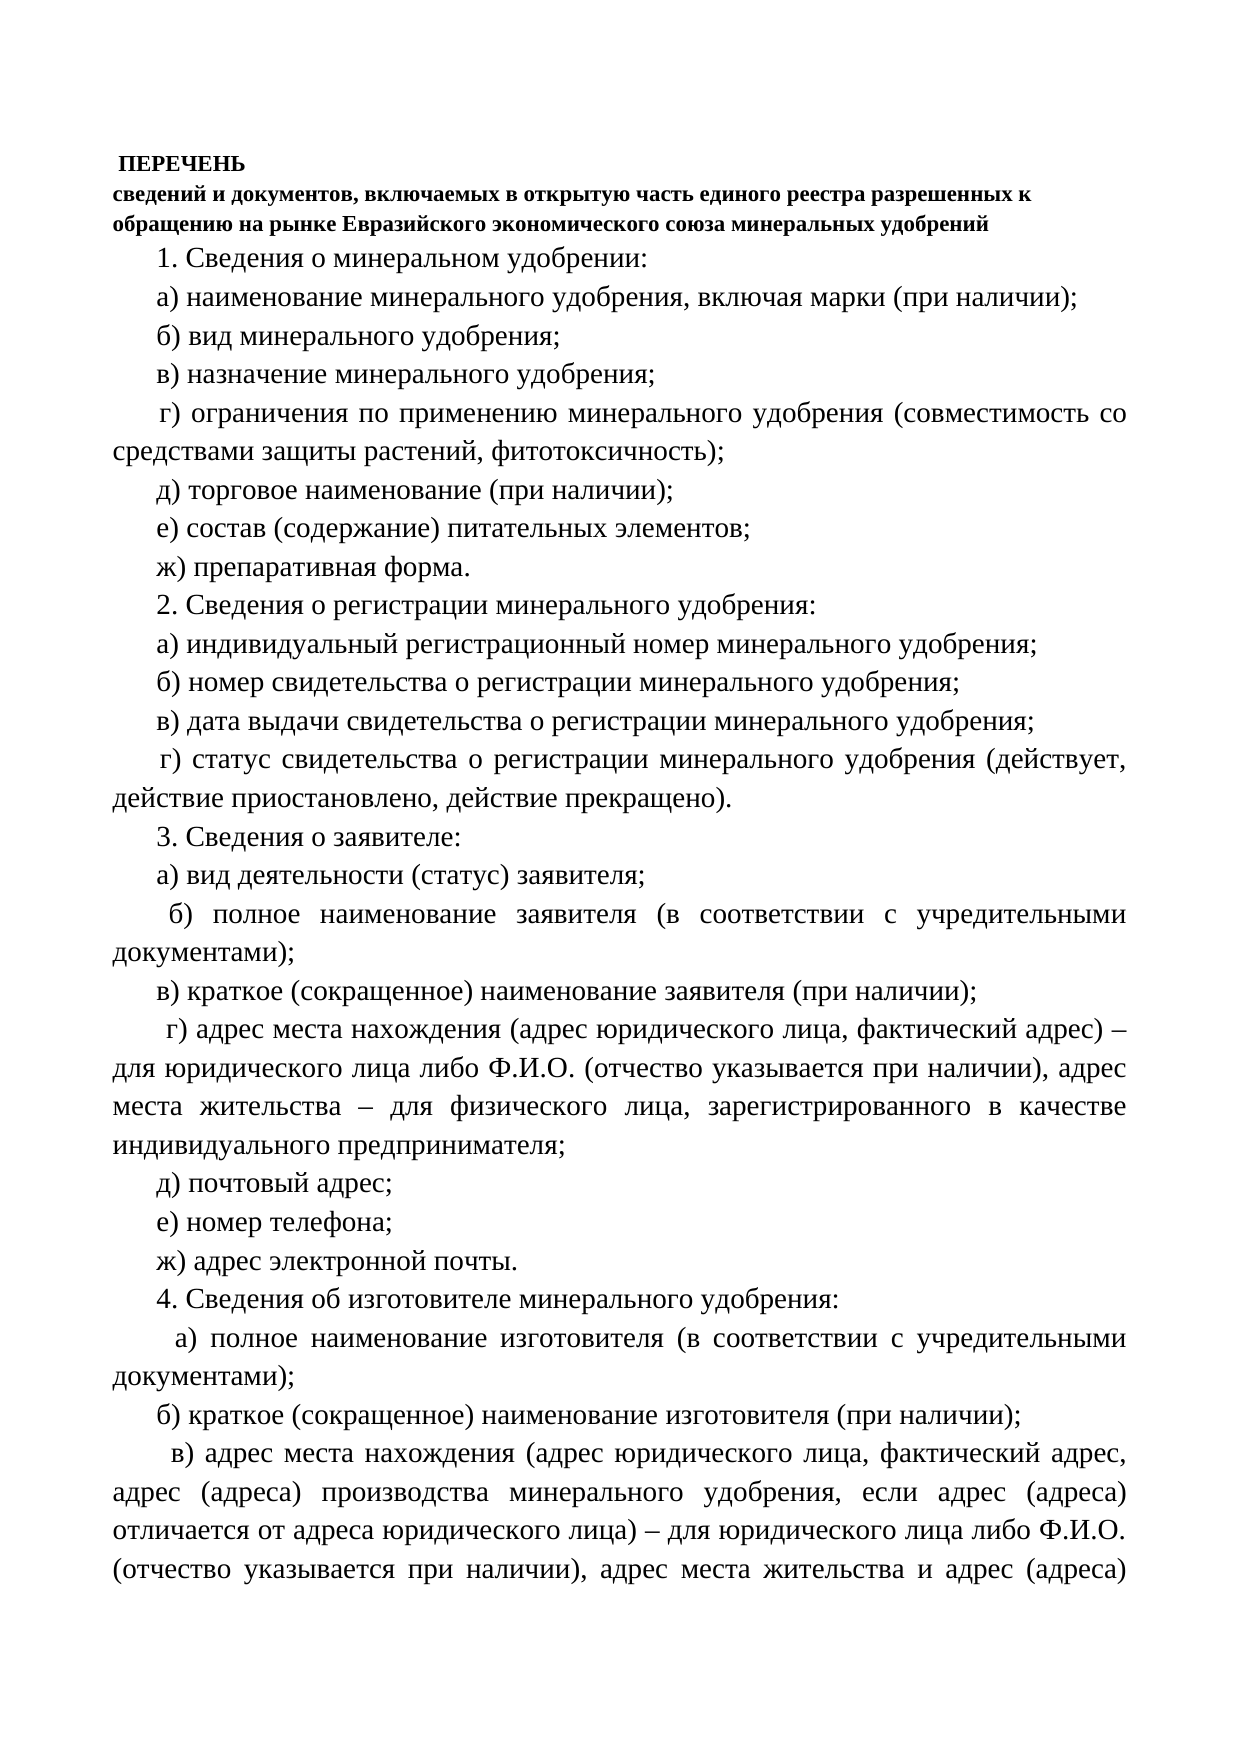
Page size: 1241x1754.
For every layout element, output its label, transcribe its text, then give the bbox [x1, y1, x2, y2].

text 3. Сведения о заявителе: [112, 819, 1128, 852]
text в) назначение минерального удобрения; [112, 356, 1128, 390]
text б) полное наименование заявителя (в соответствии с учредительными документами); [112, 896, 1128, 968]
text в) дата выдачи свидетельства о регистрации минерального удобрения; [112, 703, 1128, 737]
text а) полное наименование изготовителя (в соответствии с учредительными документами); [112, 1320, 1128, 1392]
text г) адрес места нахождения (адрес юридического лица, фактический адрес) – для юридического лица либо Ф.И.О. (отчество указывается при наличии), адрес места жительства – для физического лица, зарегистрированного в качестве индивидуального предпринимателя; [112, 1011, 1128, 1161]
text а) индивидуальный регистрационный номер минерального удобрения; [112, 626, 1128, 659]
text 2. Сведения о регистрации минерального удобрения: [112, 587, 1128, 621]
text б) краткое (сокращенное) наименование изготовителя (при наличии); [112, 1397, 1128, 1430]
text а) наименование минерального удобрения, включая марки (при наличии); [112, 279, 1128, 313]
text 1. Сведения о минеральном удобрении: [112, 241, 1128, 274]
text ж) препаративная форма. [112, 549, 1128, 582]
text г) ограничения по применению минерального удобрения (совместимость со средствами защиты растений, фитотоксичность); [112, 395, 1128, 467]
text 4. Сведения об изготовителе минерального удобрения: [112, 1281, 1128, 1315]
text в) краткое (сокращенное) наименование заявителя (при наличии); [112, 973, 1128, 1006]
text б) вид минерального удобрения; [112, 318, 1128, 351]
text г) статус свидетельства о регистрации минерального удобрения (действует, действие приостановлено, действие прекращено). [112, 742, 1128, 814]
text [112, 1435, 1128, 1584]
text ПЕРЕЧЕНЬ сведений и документов, включаемых в открытую часть единого реестра разрешенных к обращению на рынке Евразийского экономического союза минеральных удобрений [112, 150, 1128, 237]
text е) номер телефона; [112, 1204, 1128, 1238]
text д) почтовый адрес; [112, 1166, 1128, 1199]
text а) вид деятельности (статус) заявителя; [112, 857, 1128, 891]
text б) номер свидетельства о регистрации минерального удобрения; [112, 664, 1128, 698]
text е) состав (содержание) питательных элементов; [112, 510, 1128, 544]
text д) торговое наименование (при наличии); [112, 472, 1128, 505]
text ж) адрес электронной почты. [112, 1243, 1128, 1276]
